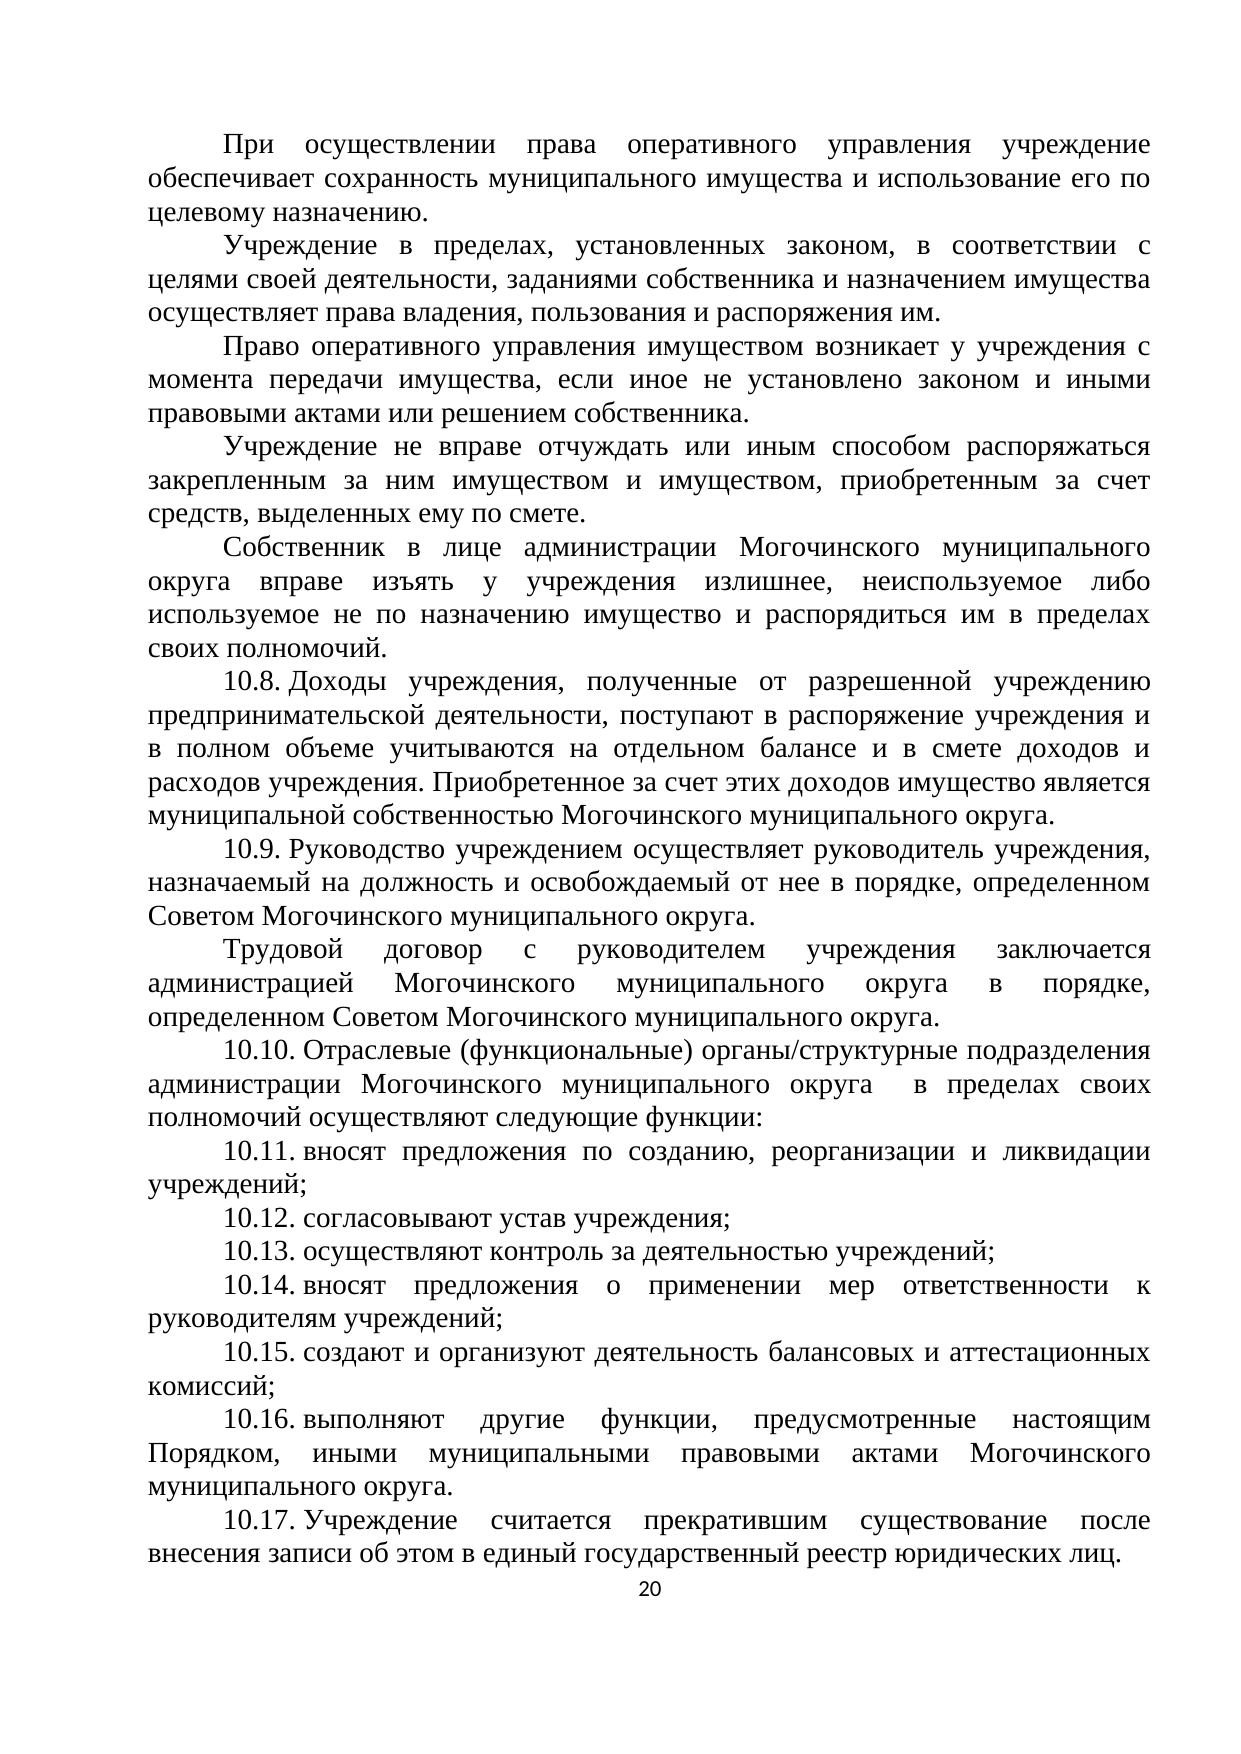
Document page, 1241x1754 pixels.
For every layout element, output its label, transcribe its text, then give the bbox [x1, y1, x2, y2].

text 10.12. согласовывают устав учреждения; [148, 1200, 1152, 1233]
text 10.8. Доходы учреждения, полученные от разрешенной учреждению предпринимательской деятельности, поступают в распоряжение учреждения и в полном объеме учитываются на отдельном балансе и в смете доходов и расходов учреждения. Приобретенное за счет этих доходов имущество является муниципальной собственностью Могочинского муниципального округа. [148, 663, 1152, 831]
text 10.17. Учреждение считается прекратившим существование после внесения записи об этом в единый государственный реестр юридических лиц. [148, 1502, 1152, 1569]
text Учреждение не вправе отчуждать или иным способом распоряжаться закрепленным за ним имуществом и имуществом, приобретенным за счет средств, выделенных ему по смете. [148, 428, 1152, 529]
text Право оперативного управления имуществом возникает у учреждения с момента передачи имущества, если иное не установлено законом и иными правовыми актами или решением собственника. [148, 328, 1152, 428]
text 10.14. вносят предложения о применении мер ответственности к руководителям учреждений; [148, 1267, 1152, 1334]
text 10.16. выполняют другие функции, предусмотренные настоящим Порядком, иными муниципальными правовыми актами Могочинского муниципального округа. [148, 1401, 1152, 1502]
text Собственник в лице администрации Могочинского муниципального округа вправе изъять у учреждения излишнее, неиспользуемое либо используемое не по назначению имущество и распорядиться им в пределах своих полномочий. [148, 529, 1152, 663]
text 10.10. Отраслевые (функциональные) органы/структурные подразделения администрации Могочинского муниципального округа в пределах своих полномочий осуществляют следующие функции: [148, 1032, 1152, 1133]
text При осуществлении права оперативного управления учреждение обеспечивает сохранность муниципального имущества и использование его по целевому назначению. [148, 127, 1152, 227]
text 10.11. вносят предложения по созданию, реорганизации и ликвидации учреждений; [148, 1133, 1152, 1200]
text 10.13. осуществляют контроль за деятельностью учреждений; [148, 1233, 1152, 1267]
text Трудовой договор с руководителем учреждения заключается администрацией Могочинского муниципального округа в порядке, определенном Советом Могочинского муниципального округа. [148, 932, 1152, 1032]
text Учреждение в пределах, установленных законом, в соответствии с целями своей деятельности, заданиями собственника и назначением имущества осуществляет права владения, пользования и распоряжения им. [148, 227, 1152, 328]
text 10.15. создают и организуют деятельность балансовых и аттестационных комиссий; [148, 1334, 1152, 1401]
text 10.9. Руководство учреждением осуществляет руководитель учреждения, назначаемый на должность и освобождаемый от нее в порядке, определенном Советом Могочинского муниципального округа. [148, 831, 1152, 932]
